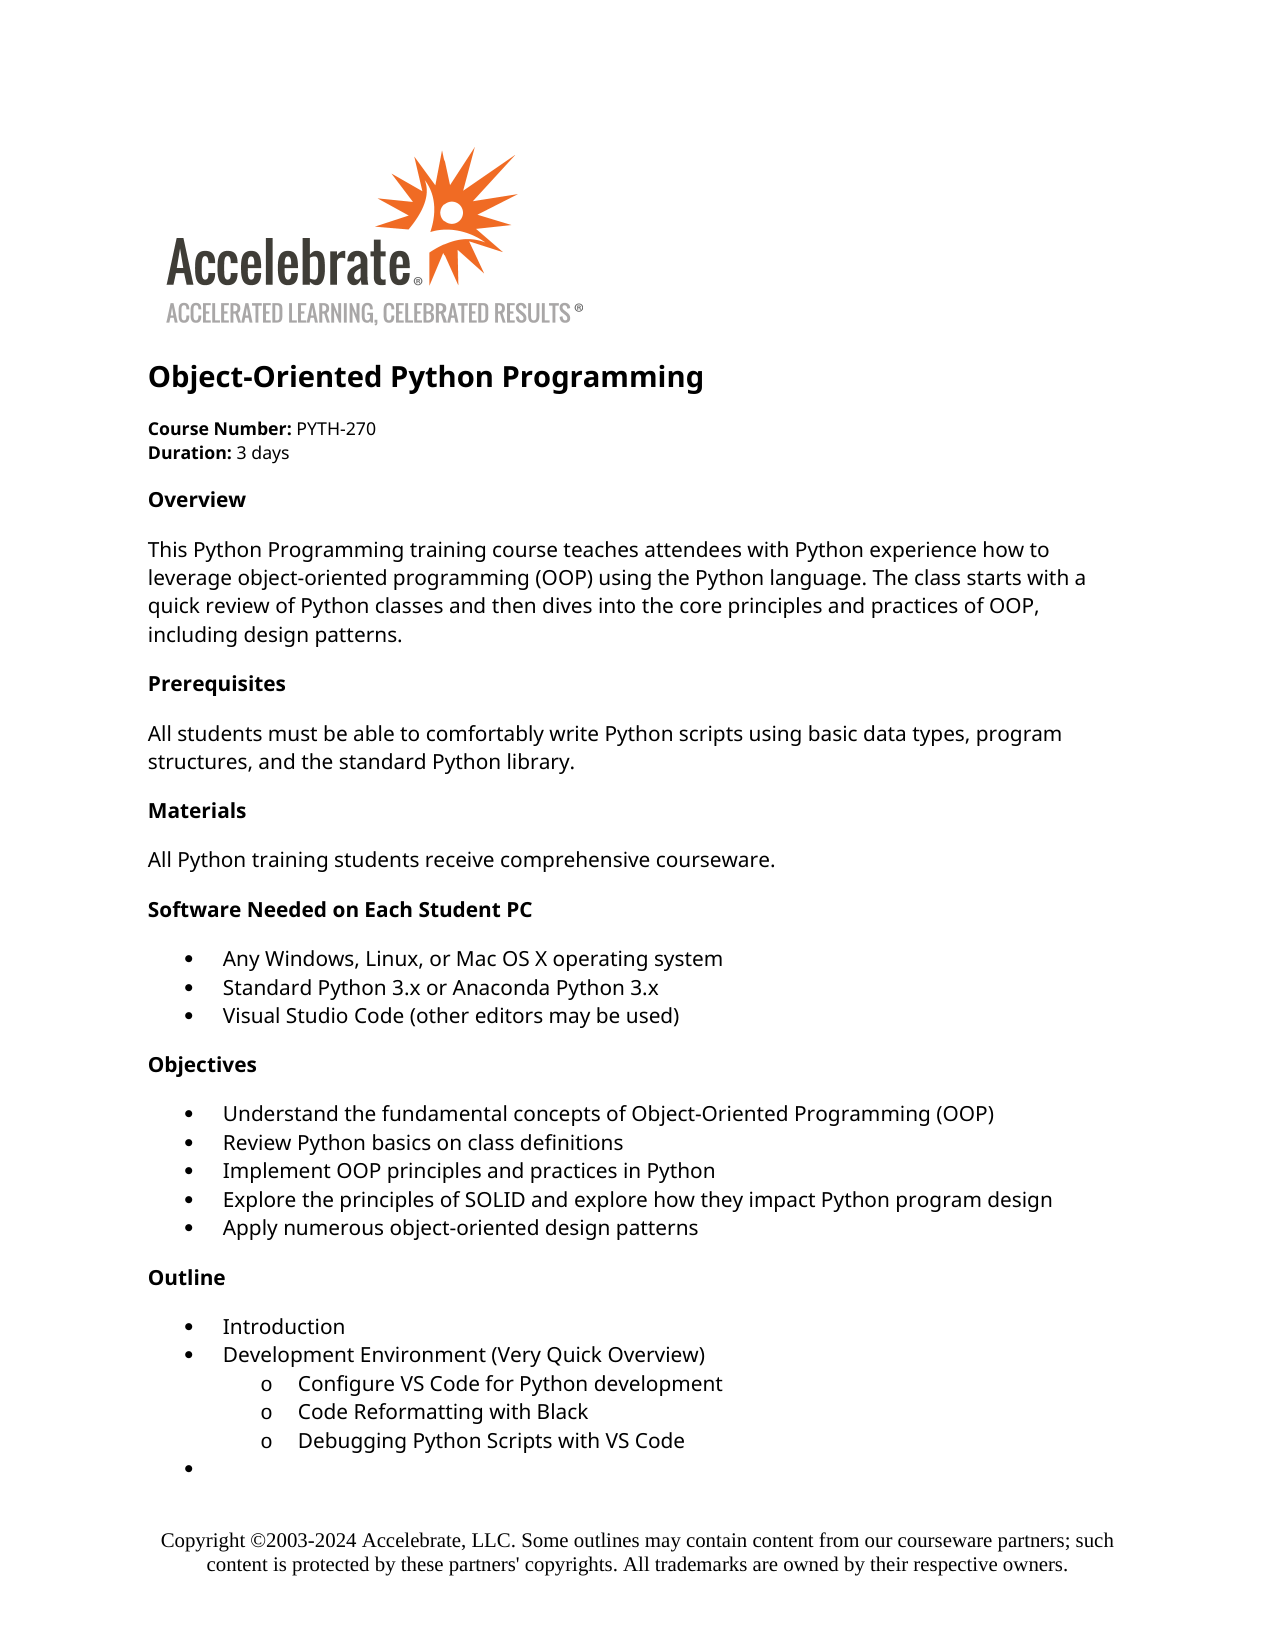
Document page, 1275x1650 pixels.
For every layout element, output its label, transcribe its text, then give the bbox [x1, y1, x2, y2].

list Standard Python 3.x or Anaconda Python 3.x [185, 973, 1127, 1001]
text All Python training students receive comprehensive courseware. [148, 846, 1127, 874]
picture [166, 147, 583, 327]
text This Python Programming training course teaches attendees with Python experience how to leverage object-oriented programming (OOP) using the Python language. The class starts with a quick review of Python classes and then dives into the core principles and practices of OOP, including design patterns. [148, 535, 1127, 648]
text Prerequisites [148, 669, 1127, 698]
list Apply numerous object-oriented design patterns [185, 1213, 1127, 1242]
list Understand the fundamental concepts of Object-Oriented Programming (OOP) [185, 1099, 1127, 1128]
list Development Environment (Very Quick Overview) [185, 1340, 1127, 1369]
list Implement OOP principles and practices in Python [185, 1156, 1127, 1185]
list Configure VS Code for Python development [260, 1369, 1127, 1397]
list Introduction [185, 1312, 1127, 1340]
text Software Needed on Each Student PC [148, 895, 1127, 923]
text Materials [148, 796, 1127, 825]
list Explore the principles of SOLID and explore how they impact Python program design [185, 1185, 1127, 1213]
text Overview [148, 486, 1127, 514]
text All students must be able to comfortably write Python scripts using basic data types, program structures, and the standard Python library. [148, 719, 1127, 776]
text Course Number: PYTH-270 Duration: 3 days [148, 416, 1127, 465]
list Visual Studio Code (other editors may be used) [185, 1001, 1127, 1029]
text Objectives [148, 1050, 1127, 1079]
text Object-Oriented Python Programming [148, 356, 1127, 396]
list Any Windows, Linux, or Mac OS X operating system [185, 944, 1127, 973]
list Debugging Python Scripts with VS Code [260, 1426, 1127, 1454]
text Outline [148, 1263, 1127, 1291]
list Review Python basics on class definitions [185, 1128, 1127, 1156]
list Code Reformatting with Black [260, 1397, 1127, 1426]
